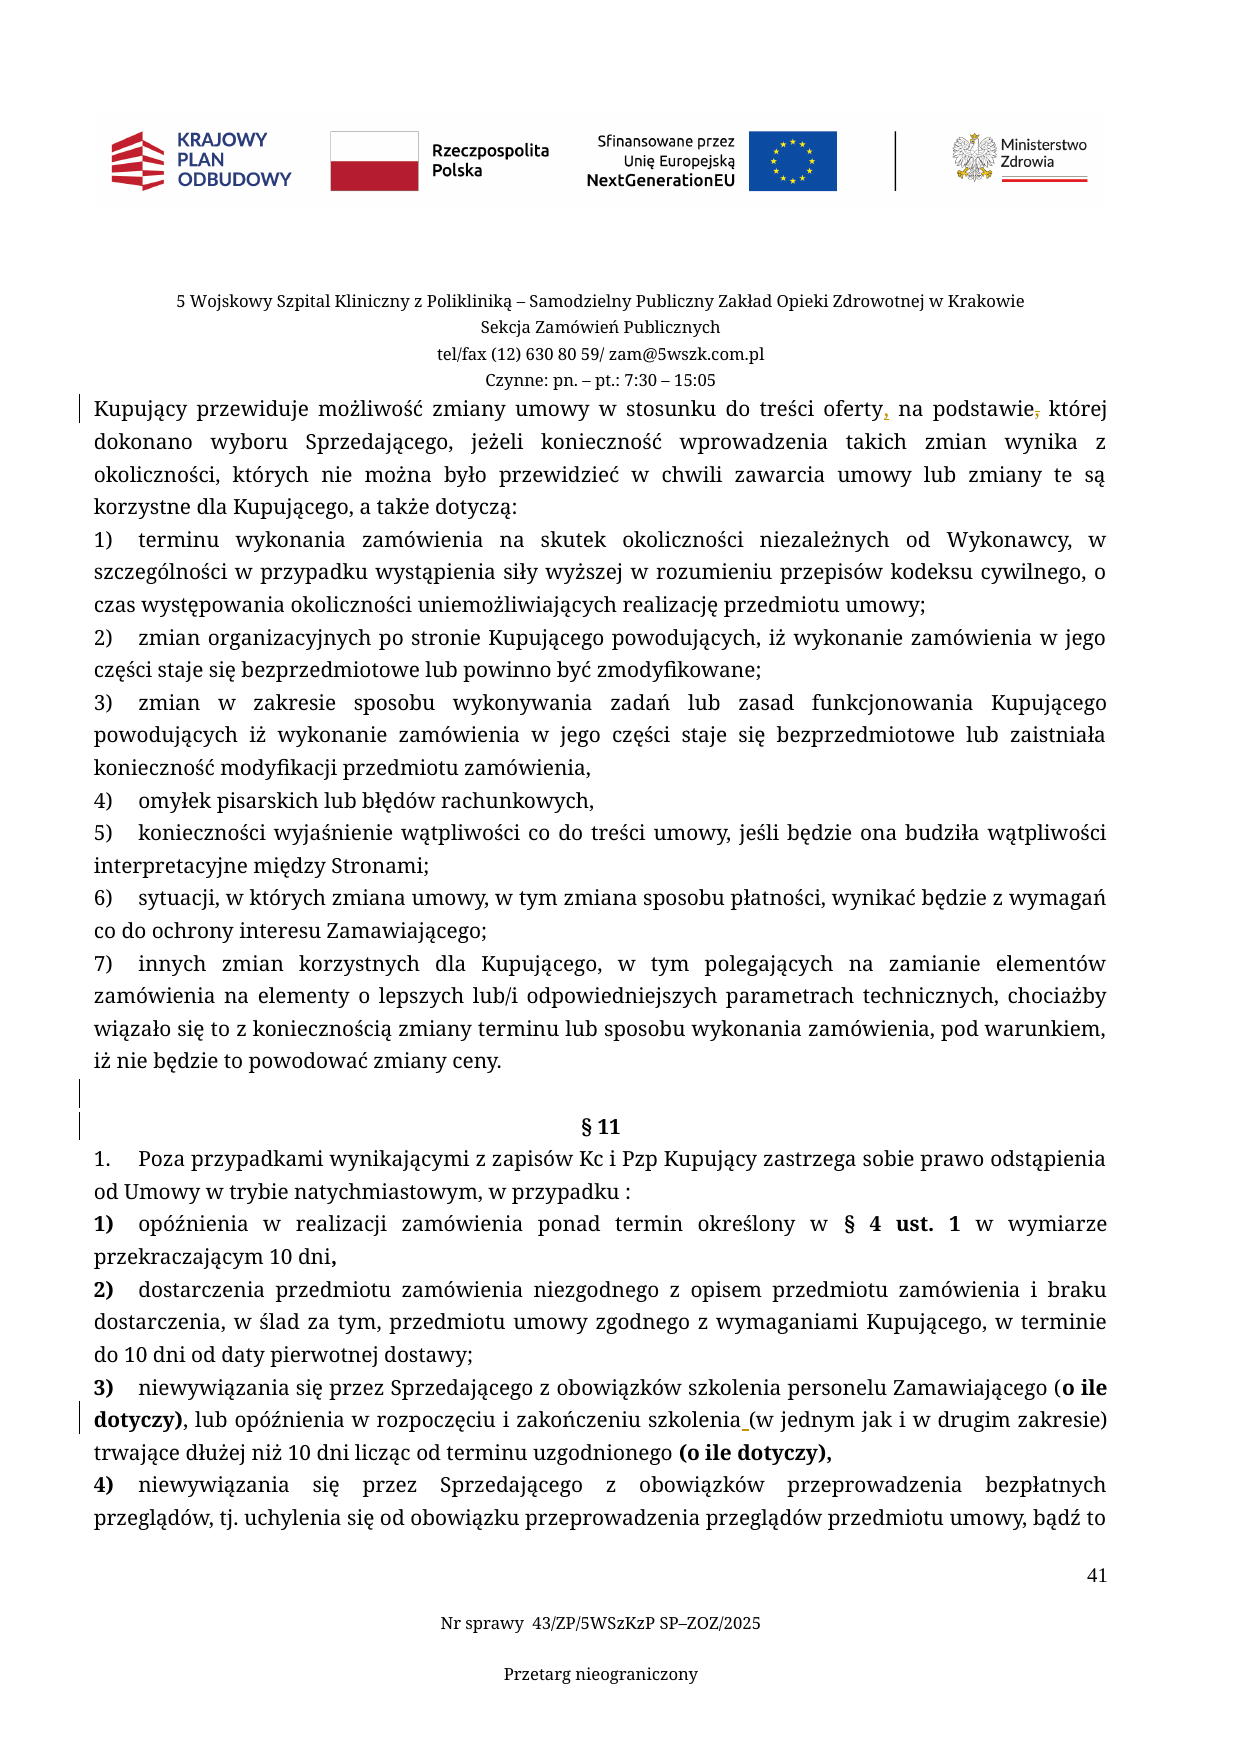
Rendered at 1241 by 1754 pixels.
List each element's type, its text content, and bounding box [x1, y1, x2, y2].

list sytuacji, w których zmiana umowy, w tym zmiana sposobu płatności, wynikać będzie z wymagań co do ochrony interesu Zamawiającego; [94, 883, 1107, 944]
list niewywiązania się przez Sprzedającego z obowiązków szkolenia personelu Zamawiającego (o ile dotyczy), lub opóźnienia w rozpoczęciu i zakończeniu szkolenia(w jednym jak i w drugim zakresie) trwające dłużej niż 10 dni licząc od terminu uzgodnionego (o ile dotyczy), [94, 1373, 1107, 1466]
list omyłek pisarskich lub błędów rachunkowych, [94, 786, 1107, 814]
text § 11 [94, 1112, 1107, 1140]
list zmian w zakresie sposobu wykonywania zadań lub zasad funkcjonowania Kupującego powodujących iż wykonanie zamówienia w jego części staje się bezprzedmiotowe lub zaistniała konieczność modyfikacji przedmiotu zamówienia, [94, 688, 1107, 782]
picture [93, 107, 1108, 209]
list innych zmian korzystnych dla Kupującego, w tym polegających na zamianie elementów zamówienia na elementy o lepszych lub/i odpowiedniejszych parametrach technicznych, chociażby wiązało się to z koniecznością zmiany terminu lub sposobu wykonania zamówienia, pod warunkiem, iż nie będzie to powodować zmiany ceny. [94, 949, 1107, 1075]
list dostarczenia przedmiotu zamówienia niezgodnego z opisem przedmiotu zamówienia i braku dostarczenia, w ślad za tym, przedmiotu umowy zgodnego z wymaganiami Kupującego, w terminie do 10 dni od daty pierwotnej dostawy; [94, 1275, 1107, 1368]
list zmian organizacyjnych po stronie Kupującego powodujących, iż wykonanie zamówienia w jego części staje się bezprzedmiotowe lub powinno być zmodyfikowane; [94, 623, 1107, 684]
text Kupujący przewiduje możliwość zmiany umowy w stosunku do treści oferty na podstawie której dokonano wyboru Sprzedającego, jeżeli konieczność wprowadzenia takich zmian wynika z okoliczności, których nie można było przewidzieć w chwili zawarcia umowy lub zmiany te są korzystne dla Kupującego, a także dotyczą: [94, 394, 1107, 521]
list opóźnienia w realizacji zamówienia ponad termin określony w § 4 ust. 1 w wymiarze przekraczającym 10 dni, [94, 1209, 1107, 1271]
list terminu wykonania zamówienia na skutek okoliczności niezależnych od Wykonawcy, w szczególności w przypadku wystąpienia siły wyższej w rozumieniu przepisów kodeksu cywilnego, o czas występowania okoliczności uniemożliwiających realizację przedmiotu umowy; [94, 525, 1107, 618]
list Poza przypadkami wynikającymi z zapisów Kc i Pzp Kupujący zastrzega sobie prawo odstąpienia od Umowy w trybie natychmiastowym, w przypadku : [94, 1144, 1107, 1205]
list konieczności wyjaśnienie wątpliwości co do treści umowy, jeśli będzie ona budziła wątpliwości interpretacyjne między Stronami; [94, 818, 1107, 879]
